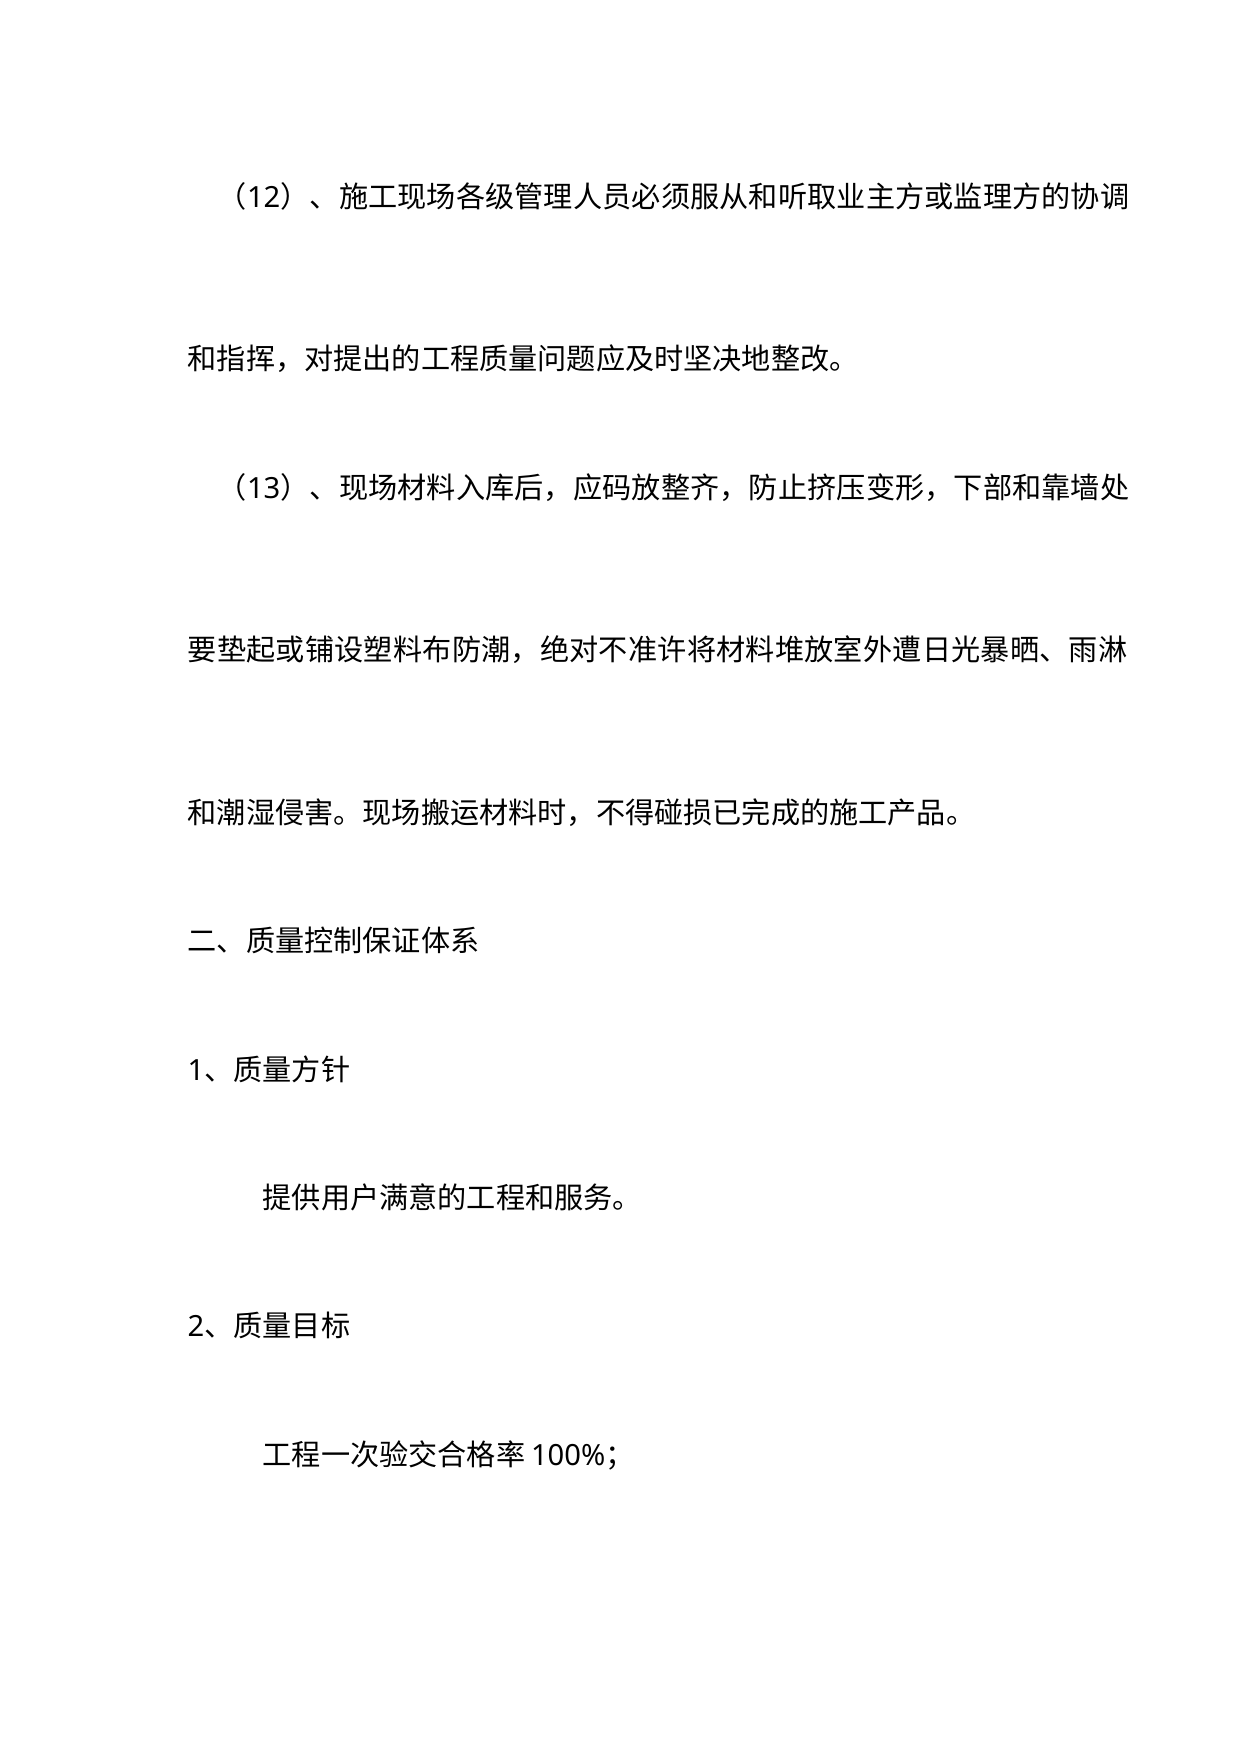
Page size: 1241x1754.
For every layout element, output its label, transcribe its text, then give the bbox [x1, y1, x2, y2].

text 1、质量方针 [187, 1035, 1129, 1100]
text （12）、施工现场各级管理人员必须服从和听取业主方或监理方的协调和指挥，对提出的工程质量问题应及时坚决地整改。 [187, 162, 1129, 389]
text 提供用户满意的工程和服务。 [187, 1163, 1129, 1228]
text （13）、现场材料入库后，应码放整齐，防止挤压变形，下部和靠墙处要垫起或铺设塑料布防潮，绝对不准许将材料堆放室外遭日光暴晒、雨淋和潮湿侵害。现场搬运材料时，不得碰损已完成的施工产品。 [187, 453, 1129, 843]
text 工程一次验交合格率100%； [187, 1420, 1129, 1485]
text 2、质量目标 [187, 1292, 1129, 1357]
text 二、质量控制保证体系 [187, 906, 1129, 971]
